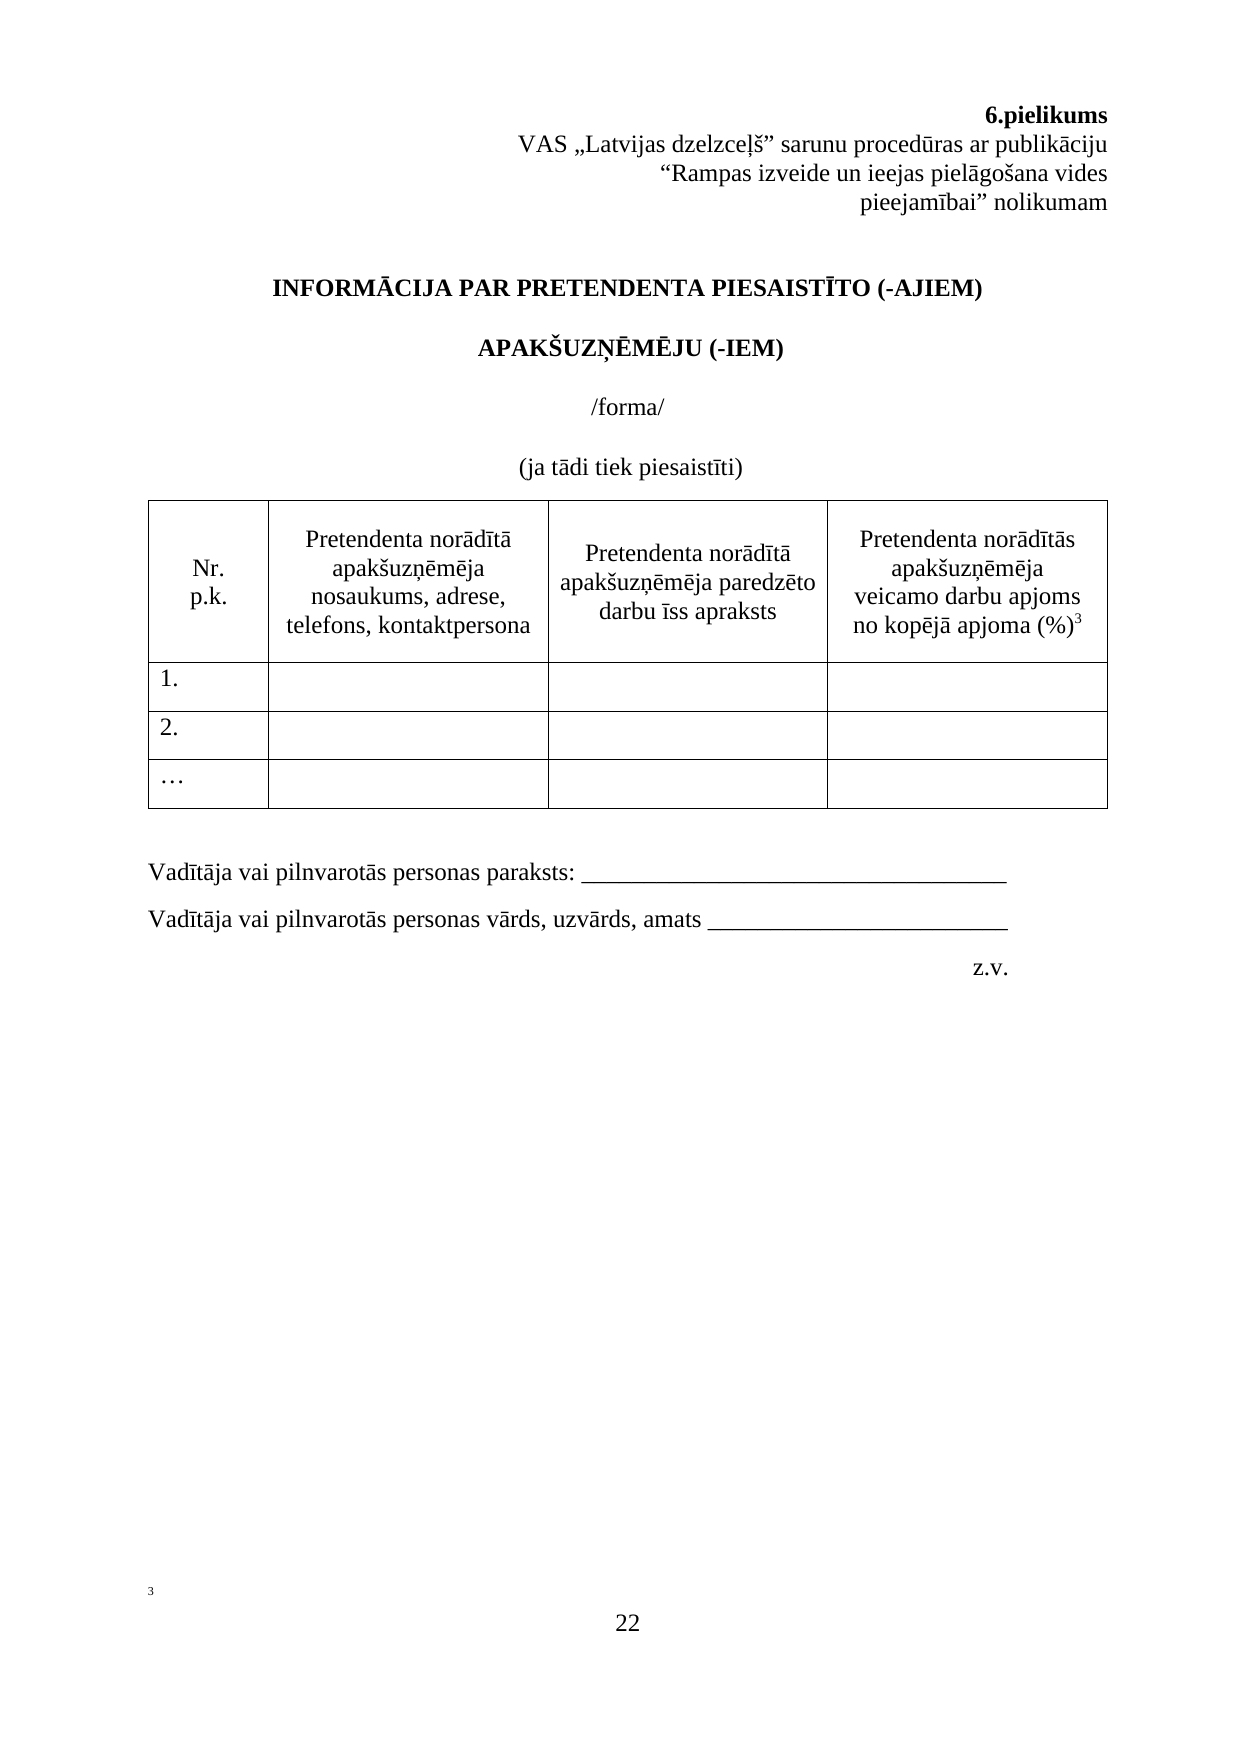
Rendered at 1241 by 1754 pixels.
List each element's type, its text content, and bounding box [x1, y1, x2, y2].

table_cell [549, 663, 827, 711]
text z.v. [898, 952, 1107, 981]
text Vadītāja vai pilnvarotās personas vārds, uzvārds, amats ________________________ [148, 904, 1107, 933]
text /forma/ [148, 392, 1107, 421]
text Informācija par pretendenta piesaistītO (-ajiem) [148, 273, 1107, 302]
text (ja tādi tiek piesaistīti) [148, 452, 1107, 481]
table_cell [828, 663, 1107, 711]
table_cell [549, 712, 827, 759]
table_cell [828, 760, 1107, 808]
table_cell … [149, 760, 268, 808]
table_cell 1. [149, 663, 268, 711]
table_cell [269, 760, 548, 808]
text pieejamībai” nolikumam [148, 187, 1107, 215]
text “Rampas izveide un ieejas pielāgošana vides [148, 158, 1107, 187]
table_header Pretendenta norādītā apakšuzņēmēja paredzēto darbu īss apraksts [549, 501, 827, 662]
text apakšuzņēmēju (-iem) [148, 333, 1107, 361]
table_cell [269, 663, 548, 711]
text 6.pielikums [148, 100, 1107, 129]
text VAS „Latvijas dzelzceļš” sarunu procedūras ar publikāciju [148, 129, 1107, 158]
table_cell 2. [149, 712, 268, 759]
table_header Pretendenta norādītā apakšuzņēmēja nosaukums, adrese, telefons, kontaktpersona [269, 501, 548, 662]
table_header Pretendenta norādītās apakšuzņēmēja veicamo darbu apjoms no kopējā apjoma (%) [828, 501, 1107, 662]
table_header Nr. p.k. [149, 501, 268, 662]
table_cell [828, 712, 1107, 759]
table_cell [549, 760, 827, 808]
table_cell [269, 712, 548, 759]
text Vadītāja vai pilnvarotās personas paraksts: __________________________________ [148, 857, 1107, 886]
